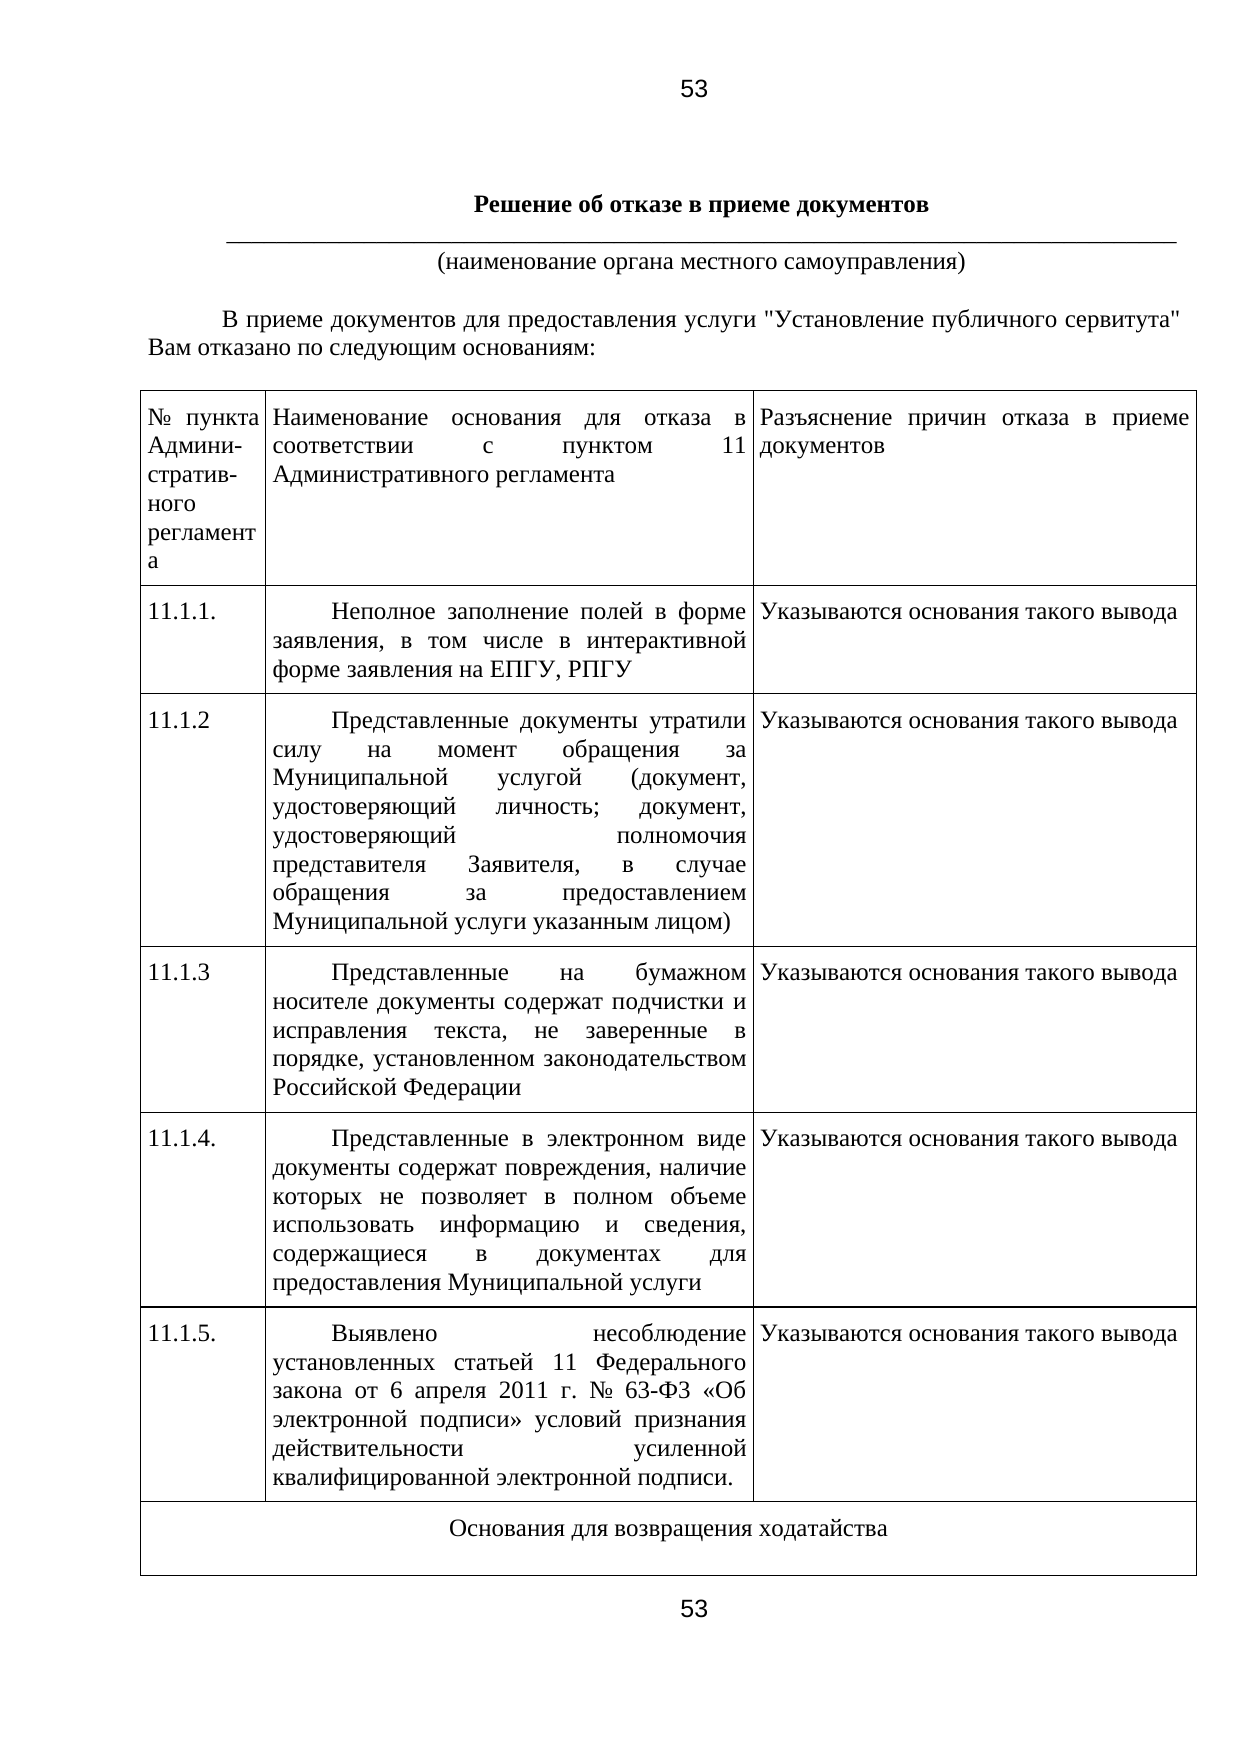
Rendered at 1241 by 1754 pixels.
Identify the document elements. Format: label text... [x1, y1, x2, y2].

text ____________________________________________________________________________ [148, 217, 1181, 246]
table_header № пункта Админи-стратив-ного регламента [141, 391, 265, 585]
table_cell Указываются основания такого вывода [754, 1308, 1196, 1501]
text В приеме документов для предоставления услуги "Установление публичного сервитута" Вам отказано по следующим основаниям: [148, 304, 1181, 361]
table_cell 11.1.4. [141, 1113, 265, 1306]
table_header Разъяснение причин отказа в приеме документов [754, 391, 1196, 585]
table_cell 11.1.2 [141, 694, 265, 946]
table_cell Указываются основания такого вывода [754, 694, 1196, 946]
table_cell Представленные документы утратили силу на момент обращения за Муниципальной услугой (документ, удостоверяющий личность; документ, удостоверяющий полномочия представителя Заявителя, в случае обращения за предоставлением Муниципальной услуги указанным лицом) [266, 694, 753, 946]
table_cell Указываются основания такого вывода [754, 586, 1196, 693]
table_cell Выявлено несоблюдение установленных статьей 11 Федерального закона от 6 апреля 2011 г. № 63-Ф3 «Об электронной подписи» условий признания действительности усиленной квалифицированной электронной подписи. [266, 1308, 753, 1501]
text (наименование органа местного самоуправления) [148, 246, 1181, 275]
table_cell 11.1.5. [141, 1308, 265, 1501]
table_header Наименование основания для отказа в соответствии с пунктом 11 Административного регламента [266, 391, 753, 585]
table_cell Основания для возвращения ходатайства [141, 1502, 1196, 1575]
table_cell 11.1.3 [141, 947, 265, 1112]
table_cell 11.1.1. [141, 586, 265, 693]
table_cell Неполное заполнение полей в форме заявления, в том числе в интерактивной форме заявления на ЕПГУ, РПГУ [266, 586, 753, 693]
table_cell Указываются основания такого вывода [754, 947, 1196, 1112]
table_cell Представленные на бумажном носителе документы содержат подчистки и исправления текста, не заверенные в порядке, установленном законодательством Российской Федерации [266, 947, 753, 1112]
text Решение об отказе в приеме документов [148, 189, 1181, 217]
table_cell Представленные в электронном виде документы содержат повреждения, наличие которых не позволяет в полном объеме использовать информацию и сведения, содержащиеся в документах для предоставления Муниципальной услуги [266, 1113, 753, 1306]
table_cell Указываются основания такого вывода [754, 1113, 1196, 1306]
